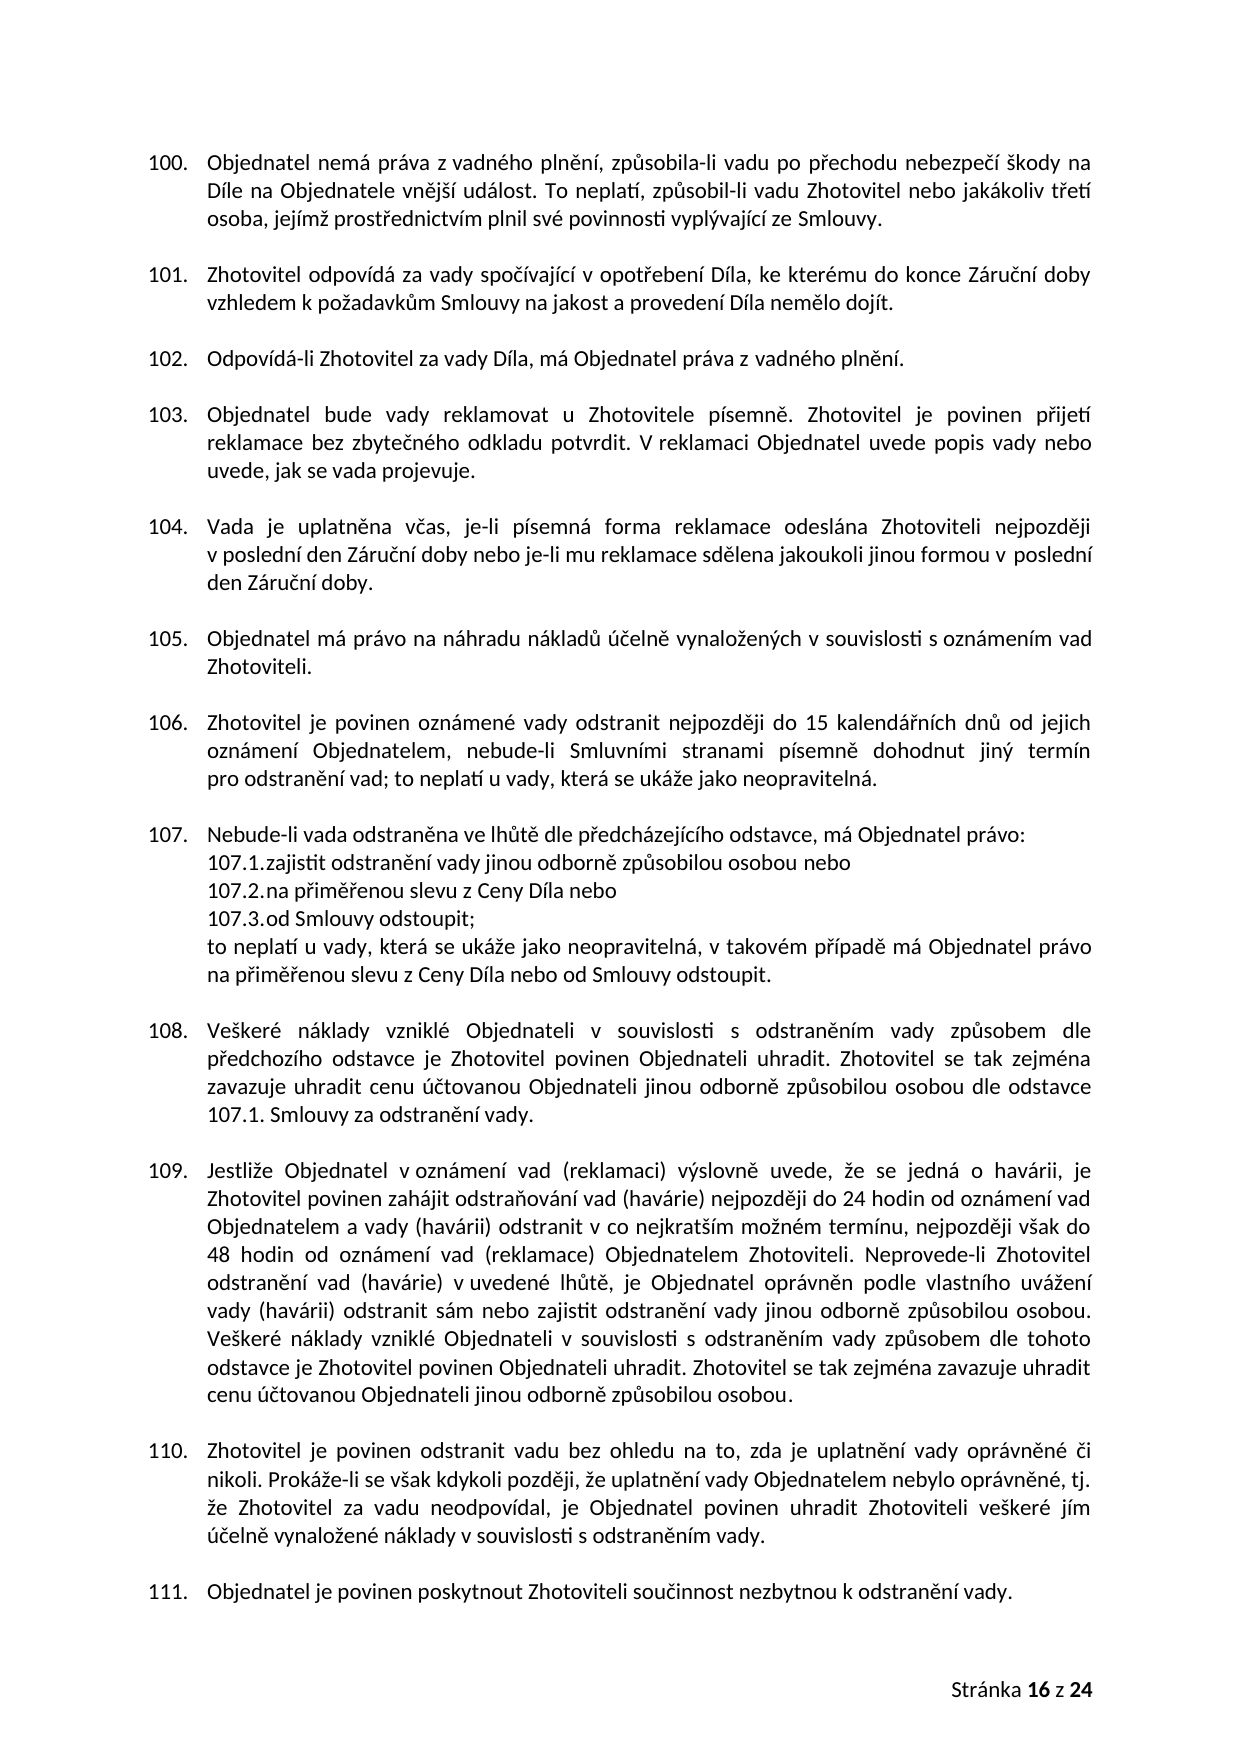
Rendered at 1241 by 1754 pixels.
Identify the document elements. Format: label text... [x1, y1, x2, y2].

list Zhotovitel odpovídá za vady spočívající v opotřebení Díla, ke kterému do konce Záruční doby vzhledem k požadavkům Smlouvy na jakost a provedení Díla nemělo dojít. [148, 260, 1092, 316]
list Zhotovitel je povinen odstranit vadu bez ohledu na to, zda je uplatnění vady oprávněné či nikoli. Prokáže-li se však kdykoli později, že uplatnění vady Objednatelem nebylo oprávněné, tj. že Zhotovitel za vadu neodpovídal, je Objednatel povinen uhradit Zhotoviteli veškeré jím účelně vynaložené náklady v souvislosti s odstraněním vady. [148, 1437, 1092, 1549]
list od Smlouvy odstoupit; [207, 904, 1092, 932]
list na přiměřenou slevu z Ceny Díla nebo [207, 876, 1092, 904]
list Vada je uplatněna včas, je-li písemná forma reklamace odeslána Zhotoviteli nejpozději v poslední den Záruční doby nebo je-li mu reklamace sdělena jakoukoli jinou formou v poslední den Záruční doby. [148, 512, 1092, 596]
list zajistit odstranění vady jinou odborně způsobilou osobou nebo [207, 848, 1092, 876]
list Objednatel má právo na náhradu nákladů účelně vynaložených v souvislosti s oznámením vad Zhotoviteli. [148, 624, 1092, 680]
list Odpovídá-li Zhotovitel za vady Díla, má Objednatel práva z vadného plnění. [148, 344, 1092, 372]
list Zhotovitel je povinen oznámené vady odstranit nejpozději do 15 kalendářních dnů od jejich oznámení Objednatelem, nebude-li Smluvními stranami písemně dohodnut jiný termín pro odstranění vad; to neplatí u vady, která se ukáže jako neopravitelná. [148, 708, 1092, 792]
text to neplatí u vady, která se ukáže jako neopravitelná, v takovém případě má Objednatel právo na přiměřenou slevu z Ceny Díla nebo od Smlouvy odstoupit. [207, 932, 1092, 988]
list Jestliže Objednatel v oznámení vad (reklamaci) výslovně uvede, že se jedná o havárii, je Zhotovitel povinen zahájit odstraňování vad (havárie) nejpozději do 24 hodin od oznámení vad Objednatelem a vady (havárii) odstranit v co nejkratším možném termínu, nejpozději však do 48 hodin od oznámení vad (reklamace) Objednatelem Zhotoviteli. Neprovede-li Zhotovitel odstranění vad (havárie) v uvedené lhůtě, je Objednatel oprávněn podle vlastního uvážení vady (havárii) odstranit sám nebo zajistit odstranění vady jinou odborně způsobilou osobou. Veškeré náklady vzniklé Objednateli v souvislosti s odstraněním vady způsobem dle tohoto odstavce je Zhotovitel povinen Objednateli uhradit. Zhotovitel se tak zejména zavazuje uhradit cenu účtovanou Objednateli jinou odborně způsobilou osobou. [148, 1156, 1092, 1409]
list Objednatel je povinen poskytnout Zhotoviteli součinnost nezbytnou k odstranění vady. [148, 1577, 1092, 1605]
list Objednatel bude vady reklamovat u Zhotovitele písemně. Zhotovitel je povinen přijetí reklamace bez zbytečného odkladu potvrdit. V reklamaci Objednatel uvede popis vady nebo uvede, jak se vada projevuje. [148, 400, 1092, 484]
list Nebude-li vada odstraněna ve lhůtě dle předcházejícího odstavce, má Objednatel právo: [148, 820, 1092, 848]
list Objednatel nemá práva z vadného plnění, způsobila-li vadu po přechodu nebezpečí škody na Díle na Objednatele vnější událost. To neplatí, způsobil-li vadu Zhotovitel nebo jakákoliv třetí osoba, jejímž prostřednictvím plnil své povinnosti vyplývající ze Smlouvy. [148, 148, 1092, 232]
list Veškeré náklady vzniklé Objednateli v souvislosti s odstraněním vady způsobem dle předchozího odstavce je Zhotovitel povinen Objednateli uhradit. Zhotovitel se tak zejména zavazuje uhradit cenu účtovanou Objednateli jinou odborně způsobilou osobou dle odstavce 107.1. Smlouvy za odstranění vady. [148, 1016, 1092, 1128]
